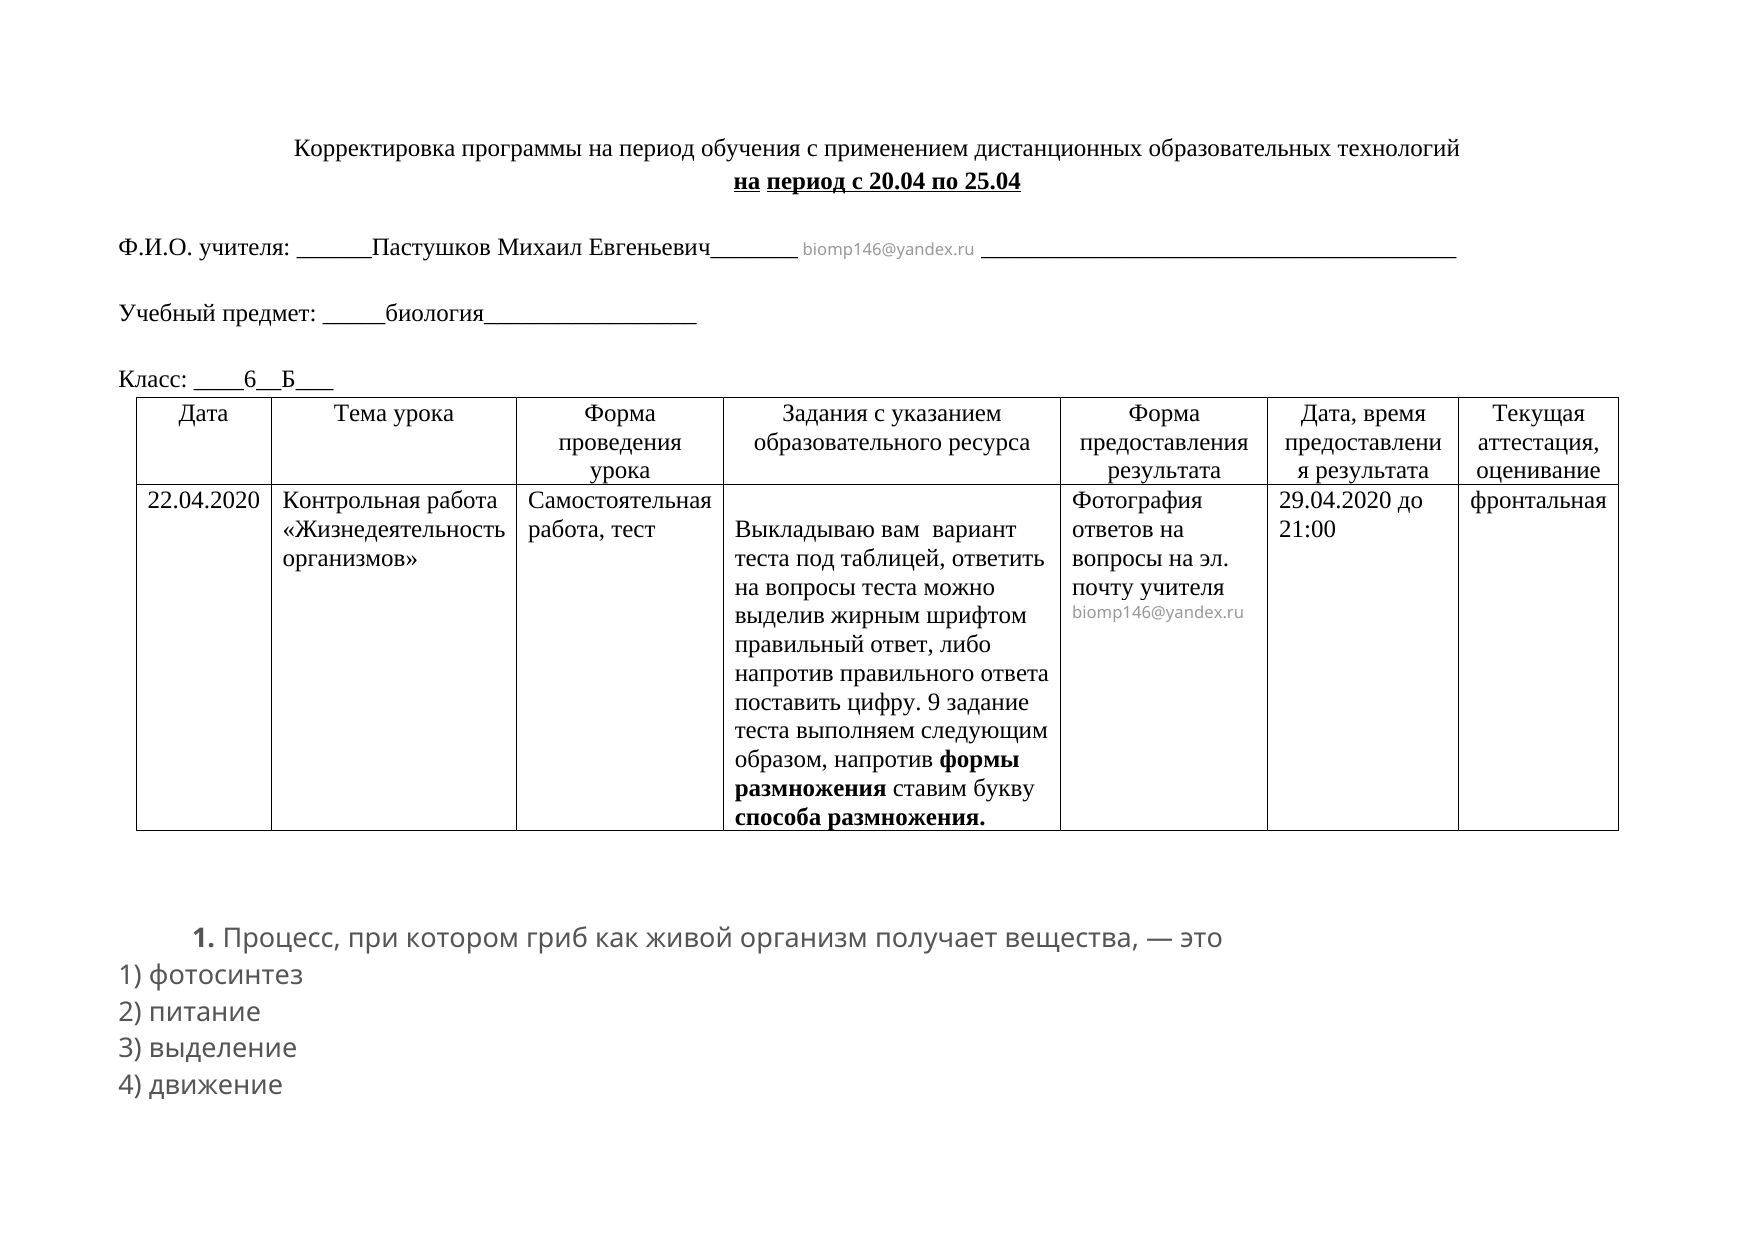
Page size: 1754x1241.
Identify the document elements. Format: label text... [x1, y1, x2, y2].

table_header Дата, время предоставления результата [1268, 398, 1458, 484]
text Класс: ____6__Б___ [118, 364, 1636, 393]
table_header Дата [137, 398, 271, 484]
table_cell 22.04.2020 [137, 485, 271, 830]
text 1) фотосинтез 2) питание 3) выделение 4) движение [118, 955, 1636, 1103]
table_cell Фотография ответов на вопросы на эл. почту учителя biomp146@yandex.ru [1061, 485, 1267, 830]
table_header Задания с указанием образовательного ресурса [724, 398, 1060, 484]
table_cell Самостоятельная работа, тест [517, 485, 723, 830]
table_cell фронтальная [1459, 485, 1618, 830]
text Корректировка программы на период обучения с применением дистанционных образовательных технологий [118, 133, 1636, 162]
table_cell 29.04.2020 до 21:00 [1268, 485, 1458, 830]
table_header Тема урока [272, 398, 516, 484]
table_header Форма предоставления результата [1061, 398, 1267, 484]
text Учебный предмет: _____биология_________________ [118, 298, 1636, 327]
text 1. Процесс, при котором гриб как живой организм получает вещества, — это [118, 918, 1636, 955]
text на период с 20.04 по 25.04 [118, 166, 1636, 195]
table_cell Контрольная работа «Жизнедеятельность организмов» [272, 485, 516, 830]
table_header Форма проведения урока [517, 398, 723, 484]
table_cell Выкладываю вам вариант теста под таблицей, ответить на вопросы теста можно выделив жирным шрифтом правильный ответ, либо напротив правильного ответа поставить цифру. 9 задание теста выполняем следующим образом, напротив формы размножения ставим букву способа размножения. [724, 485, 1060, 830]
table_header Текущая аттестация, оценивание [1459, 398, 1618, 484]
text Ф.И.О. учителя: ______Пастушков Михаил Евгеньевич_______ biomp146@yandex.ru ______________________________________ [118, 232, 1636, 261]
